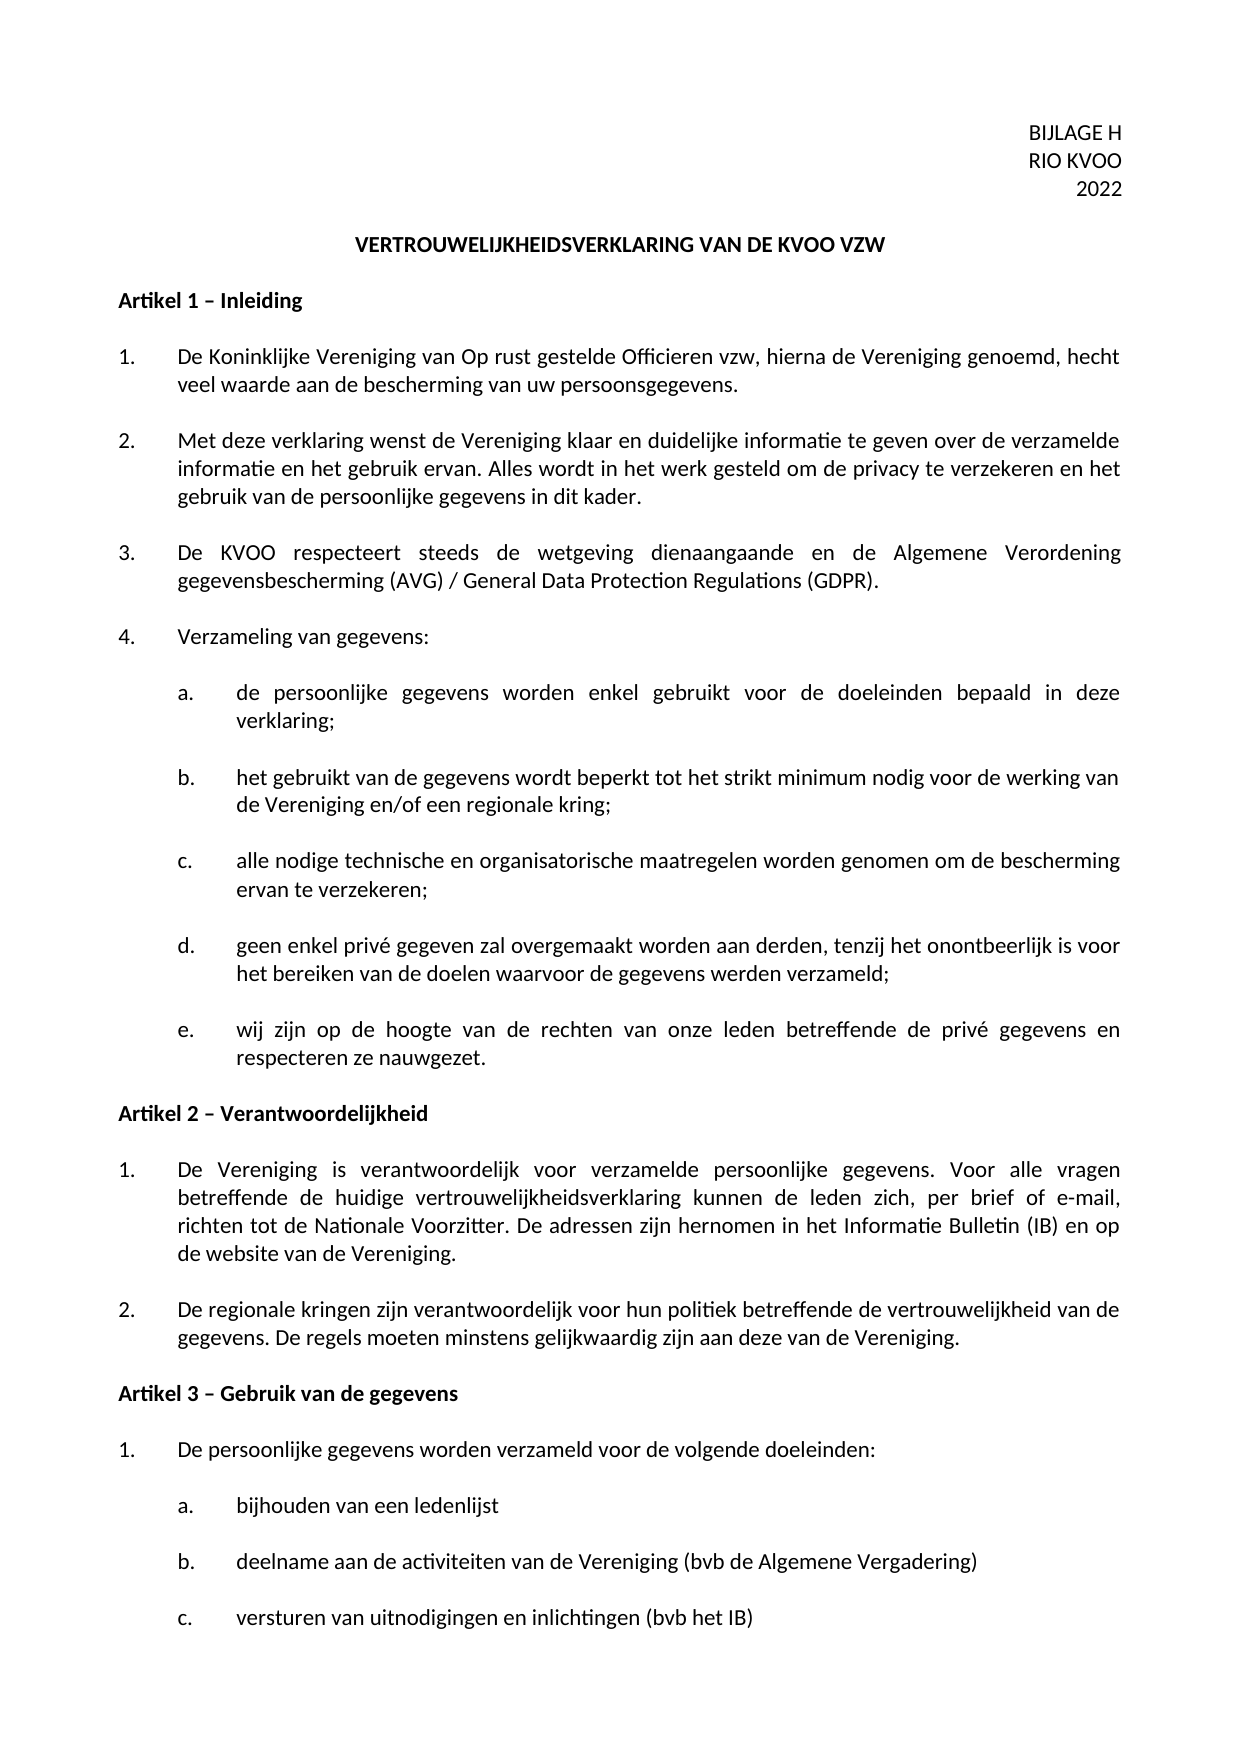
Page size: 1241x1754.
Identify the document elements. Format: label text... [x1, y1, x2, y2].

text RIO KVOO [118, 146, 1122, 174]
text 3. De KVOO respecteert steeds de wetgeving dienaangaande en de Algemene Verordening gegevensbescherming (AVG) / General Data Protection Regulations (GDPR). [118, 538, 1122, 594]
text Artikel 3 – Gebruik van de gegevens [118, 1379, 1122, 1407]
text 2. Met deze verklaring wenst de Vereniging klaar en duidelijke informatie te geven over de verzamelde informatie en het gebruik ervan. Alles wordt in het werk gesteld om de privacy te verzekeren en het gebruik van de persoonlijke gegevens in dit kader. [118, 426, 1122, 510]
text 2022 [118, 174, 1122, 202]
text 1. De persoonlijke gegevens worden verzameld voor de volgende doeleinden: [118, 1435, 1122, 1463]
text a. bijhouden van een ledenlijst [177, 1491, 1122, 1519]
text Artikel 2 – Verantwoordelijkheid [118, 1099, 1122, 1127]
text 1. De Koninklijke Vereniging van Op rust gestelde Officieren vzw, hierna de Vereniging genoemd, hecht veel waarde aan de bescherming van uw persoonsgegevens. [118, 342, 1122, 398]
text 4. Verzameling van gegevens: [118, 622, 1122, 651]
text e. wij zijn op de hoogte van de rechten van onze leden betreffende de privé gegevens en respecteren ze nauwgezet. [177, 1015, 1122, 1071]
text Artikel 1 – Inleiding [118, 286, 1122, 314]
text c. alle nodige technische en organisatorische maatregelen worden genomen om de bescherming ervan te verzekeren; [177, 847, 1122, 903]
text c. versturen van uitnodigingen en inlichtingen (bvb het IB) [177, 1603, 1122, 1631]
text BIJLAGE H [118, 118, 1122, 146]
text b. het gebruikt van de gegevens wordt beperkt tot het strikt minimum nodig voor de werking van de Vereniging en/of een regionale kring; [177, 763, 1122, 819]
text b. deelname aan de activiteiten van de Vereniging (bvb de Algemene Vergadering) [177, 1547, 1122, 1575]
text 1. De Vereniging is verantwoordelijk voor verzamelde persoonlijke gegevens. Voor alle vragen betreffende de huidige vertrouwelijkheidsverklaring kunnen de leden zich, per brief of e-mail, richten tot de Nationale Voorzitter. De adressen zijn hernomen in het Informatie Bulletin (IB) en op de website van de Vereniging. [118, 1155, 1122, 1267]
text d. geen enkel privé gegeven zal overgemaakt worden aan derden, tenzij het onontbeerlijk is voor het bereiken van de doelen waarvoor de gegevens werden verzameld; [177, 931, 1122, 987]
text a. de persoonlijke gegevens worden enkel gebruikt voor de doeleinden bepaald in deze verklaring; [177, 678, 1122, 734]
text VERTROUWELIJKHEIDSVERKLARING VAN DE KVOO VZW [118, 230, 1122, 258]
text 2. De regionale kringen zijn verantwoordelijk voor hun politiek betreffende de vertrouwelijkheid van de gegevens. De regels moeten minstens gelijkwaardig zijn aan deze van de Vereniging. [118, 1295, 1122, 1351]
